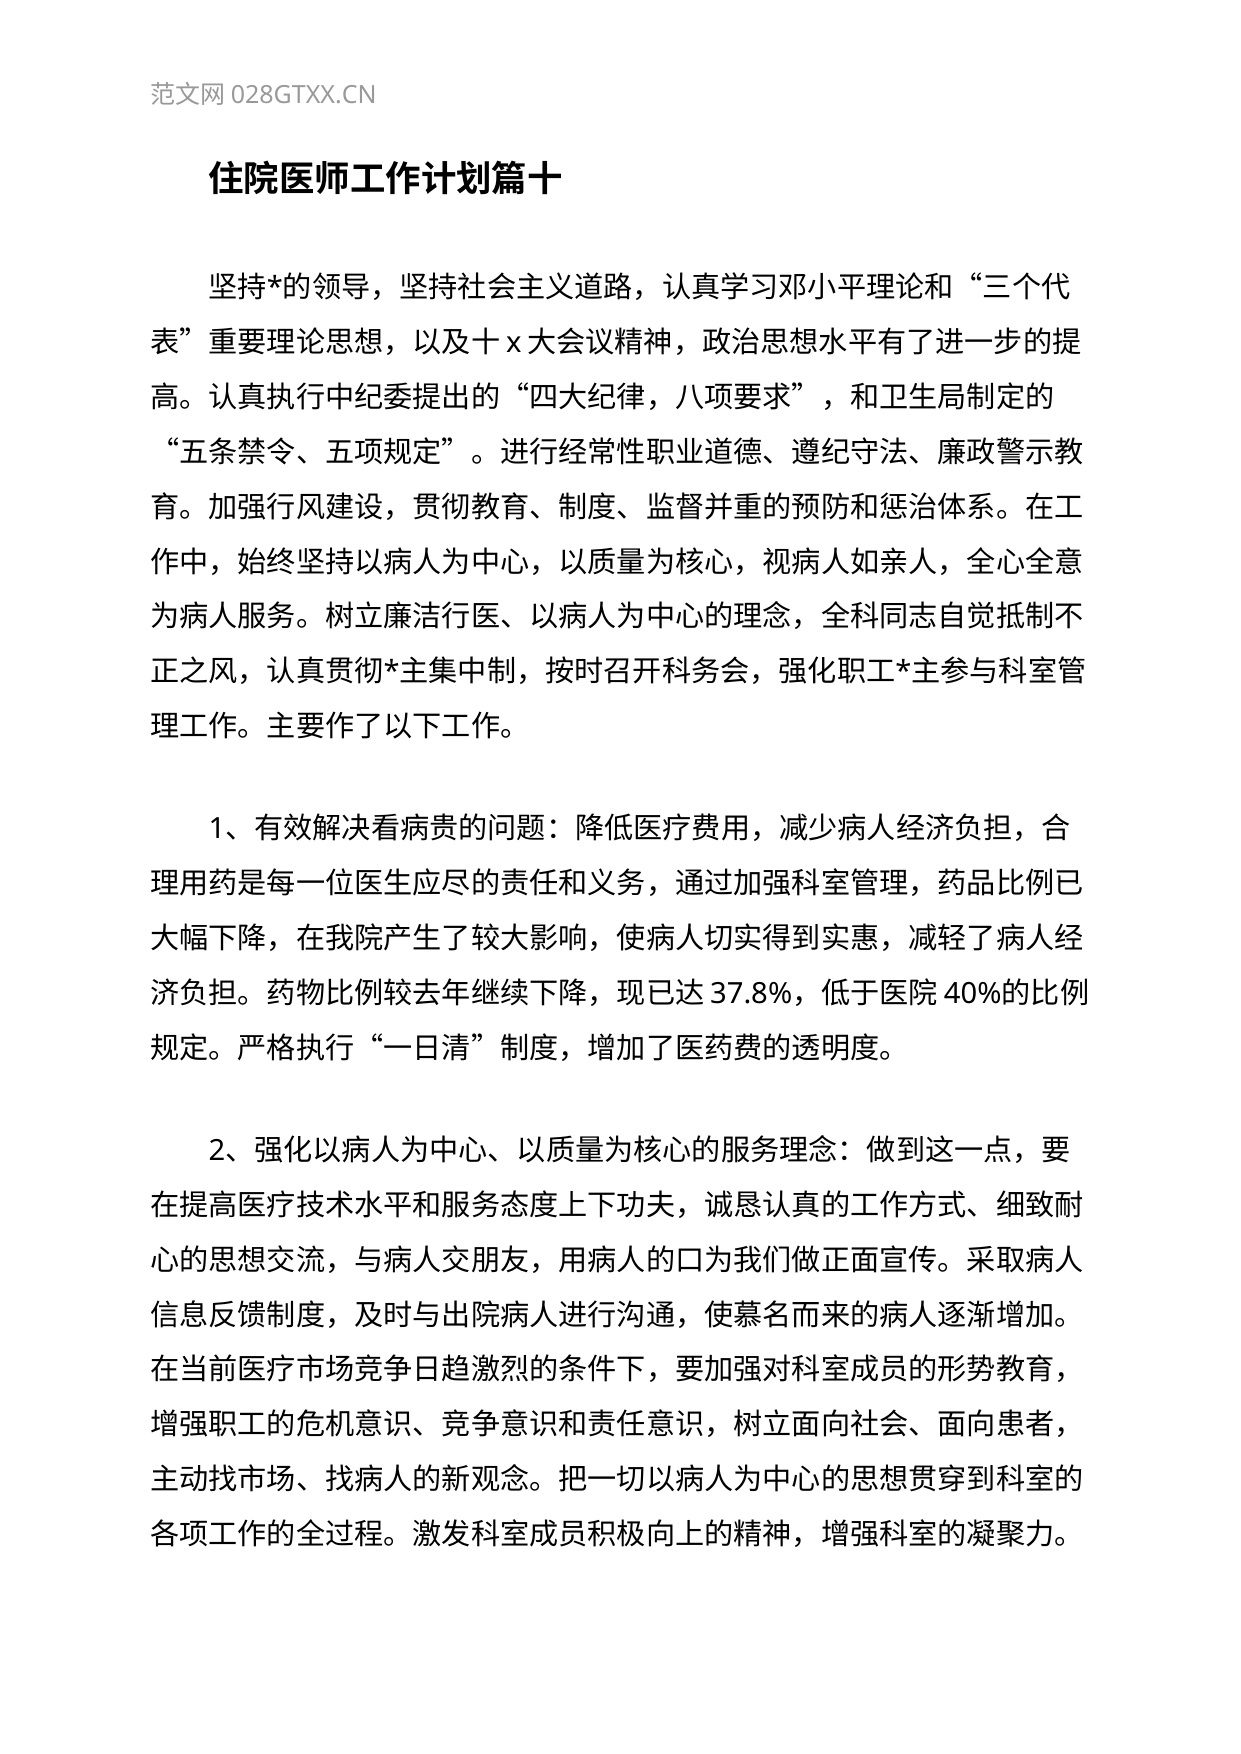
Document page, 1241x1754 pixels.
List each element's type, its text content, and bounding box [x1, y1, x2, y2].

text 1、有效解决看病贵的问题：降低医疗费用，减少病人经济负担，合理用药是每一位医生应尽的责任和义务，通过加强科室管理，药品比例已大幅下降，在我院产生了较大影响，使病人切实得到实惠，减轻了病人经济负担。药物比例较去年继续下降，现已达37.8%，低于医院40%的比例规定。严格执行“一日清”制度，增加了医药费的透明度。 [150, 805, 1090, 1067]
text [150, 1126, 1090, 1553]
text 坚持*的领导，坚持社会主义道路，认真学习邓小平理论和“三个代表”重要理论思想，以及十x大会议精神，政治思想水平有了进一步的提高。认真执行中纪委提出的“四大纪律，八项要求”，和卫生局制定的“五条禁令、五项规定”。进行经常性职业道德、遵纪守法、廉政警示教育。加强行风建设，贯彻教育、制度、监督并重的预防和惩治体系。在工作中，始终坚持以病人为中心，以质量为核心，视病人如亲人，全心全意为病人服务。树立廉洁行医、以病人为中心的理念，全科同志自觉抵制不正之风，认真贯彻*主集中制，按时召开科务会，强化职工*主参与科室管理工作。主要作了以下工作。 [150, 263, 1090, 745]
text 住院医师工作计划篇十 [150, 150, 1090, 201]
